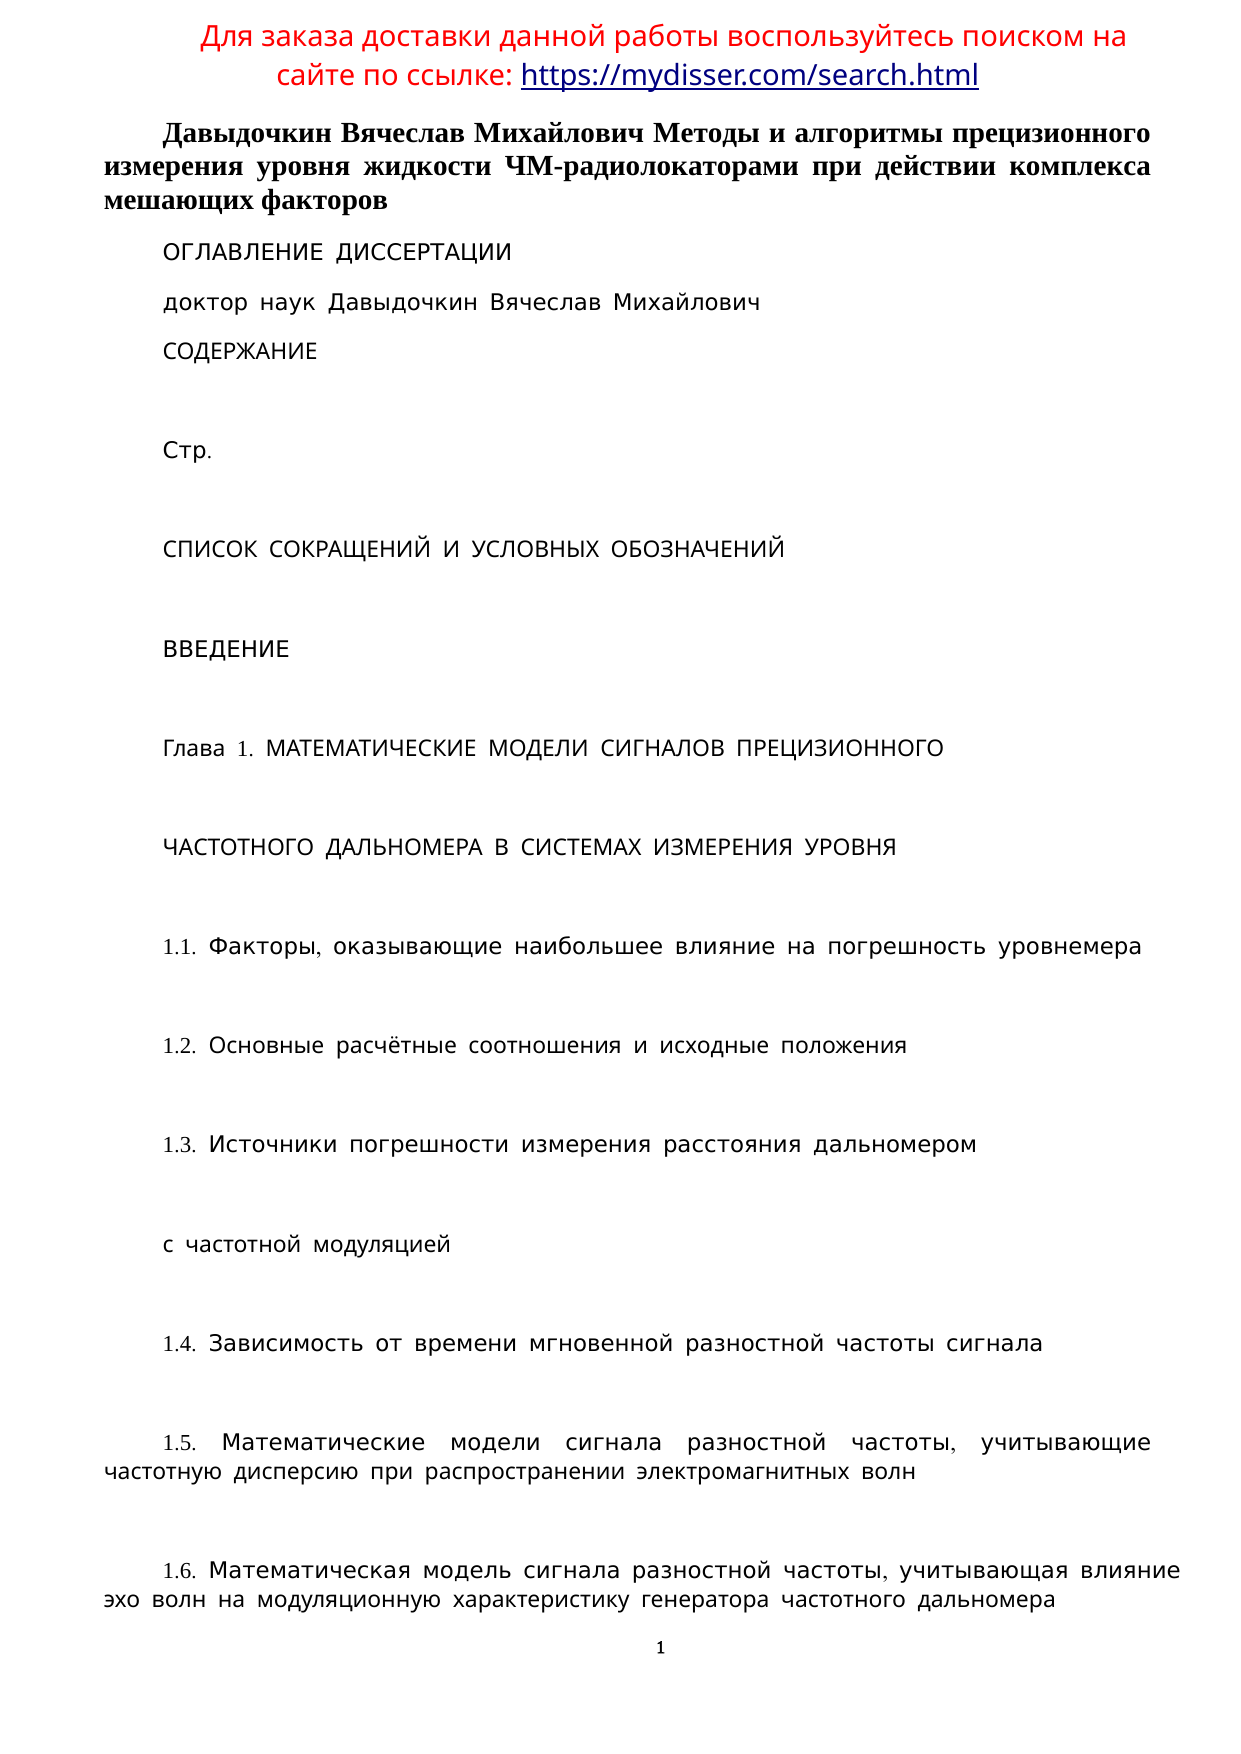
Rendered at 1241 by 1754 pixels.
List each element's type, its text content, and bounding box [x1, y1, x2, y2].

text 1.2. Основные расчётные соотношения и исходные положения [103, 1030, 1152, 1058]
text ЧАСТОТНОГО ДАЛЬНОМЕРА В СИСТЕМАХ ИЗМЕРЕНИЯ УРОВНЯ [103, 831, 1152, 860]
text 1.5. Математические модели сигнала разностной частоты, учитывающие частотную дисперсию при распространении электромагнитных волн [103, 1426, 1152, 1484]
text 1.4. Зависимость от времени мгновенной разностной частоты сигнала [103, 1327, 1152, 1356]
text Давыдочкин Вячеслав Михайлович Методы и алгоритмы прецизионного измерения уровня жидкости ЧМ-радиолокаторами при действии комплекса мешающих факторов [103, 115, 1152, 216]
text с частотной модуляцией [103, 1228, 1152, 1257]
text доктор наук Давыдочкин Вячеслав Михайлович [103, 286, 1152, 315]
text ВВЕДЕНИЕ [103, 633, 1152, 662]
text Глава 1. МАТЕМАТИЧЕСКИЕ МОДЕЛИ СИГНАЛОВ ПРЕЦИЗИОННОГО [103, 732, 1152, 761]
text ОГЛАВЛЕНИЕ ДИССЕРТАЦИИ [103, 236, 1152, 265]
text 1.1. Факторы, оказывающие наибольшее влияние на погрешность уровнемера [103, 931, 1152, 959]
text 1.6. Математическая модель сигнала разностной частоты, учитывающая влияние эхо волн на модуляционную характеристику генератора частотного дальномера [103, 1554, 1152, 1612]
text 1.3. Источники погрешности измерения расстояния дальномером [103, 1129, 1152, 1158]
text СПИСОК СОКРАЩЕНИЙ И УСЛОВНЫХ ОБОЗНАЧЕНИЙ [103, 534, 1152, 563]
text СОДЕРЖАНИЕ [103, 336, 1152, 364]
text Стр. [103, 435, 1152, 463]
